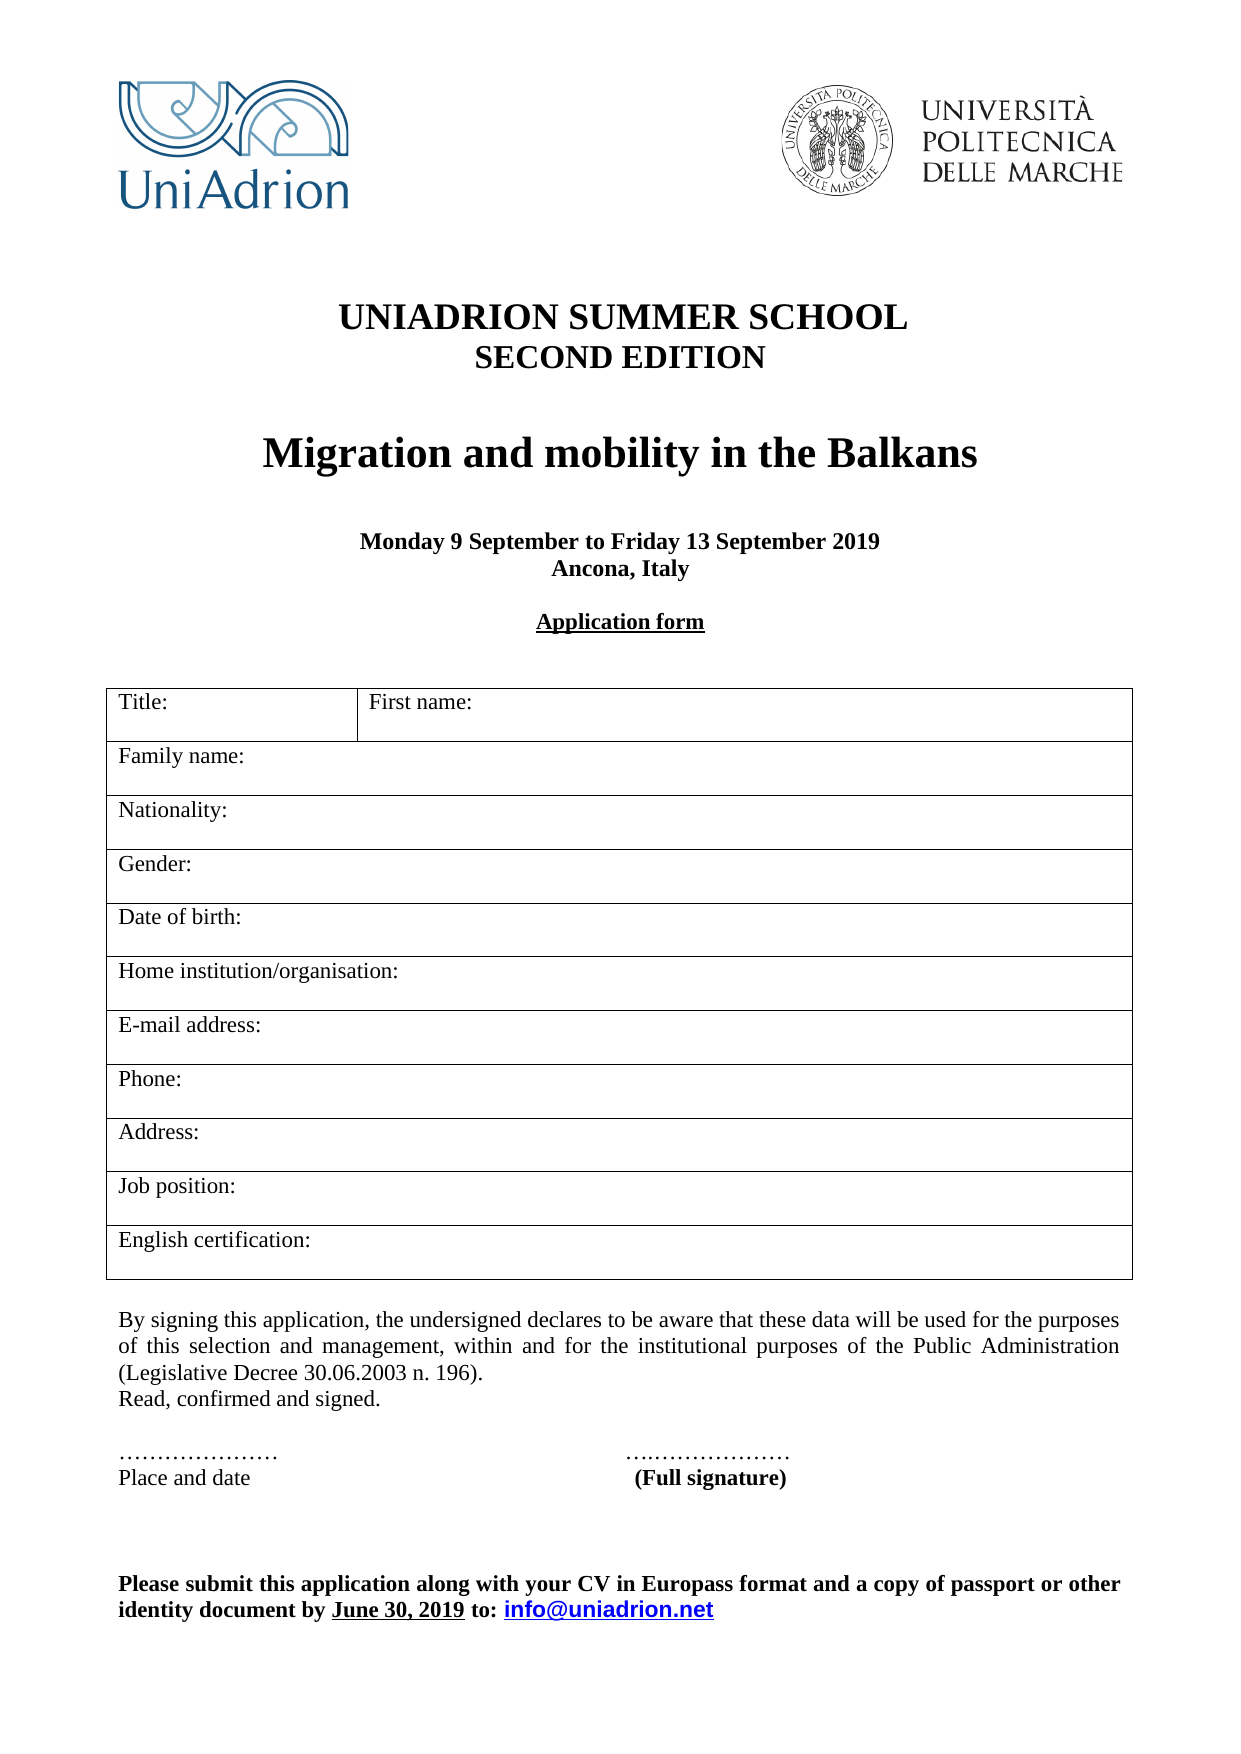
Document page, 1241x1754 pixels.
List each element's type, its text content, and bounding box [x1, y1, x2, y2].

text UNIADRION SUMMER SCHOOL [118, 294, 1122, 337]
text Read, confirmed and signed. [118, 1385, 1122, 1411]
text Ancona, Italy [118, 554, 1122, 582]
picture [781, 73, 1123, 209]
text By signing this application, the undersigned declares to be aware that these data will be used for the purposes of this selection and management, within and for the institutional purposes of the Public Administration (Legislative Decree 30.06.2003 n. 196). [118, 1306, 1122, 1385]
text SECOND EDITION [118, 337, 1122, 376]
table_cell Family name: [107, 742, 1132, 795]
table_cell English certification: [107, 1226, 1132, 1279]
table_cell E-mail address: [107, 1011, 1132, 1064]
text ………………… ….……………… [118, 1438, 1122, 1464]
table_cell Nationality: [107, 796, 1132, 849]
text Please submit this application along with your CV in Europass format and a copy of passport or other identity document by June 30, 2019 to: info@uniadrion.net [118, 1569, 1122, 1622]
table_header First name: [358, 689, 1132, 741]
table_header Title: [107, 689, 357, 741]
text Place and date (Full signature) [118, 1464, 1122, 1491]
table_cell Gender: [107, 850, 1132, 902]
picture [118, 80, 349, 209]
table_cell Home institution/organisation: [107, 957, 1132, 1010]
table_cell Job position: [107, 1172, 1132, 1225]
text Monday 9 September to Friday 13 September 2019 [118, 527, 1122, 554]
text Migration and mobility in the Balkans [118, 426, 1122, 476]
text Application form [118, 608, 1122, 635]
table_cell Address: [107, 1119, 1132, 1171]
table_cell Date of birth: [107, 904, 1132, 956]
table_cell Phone: [107, 1065, 1132, 1117]
